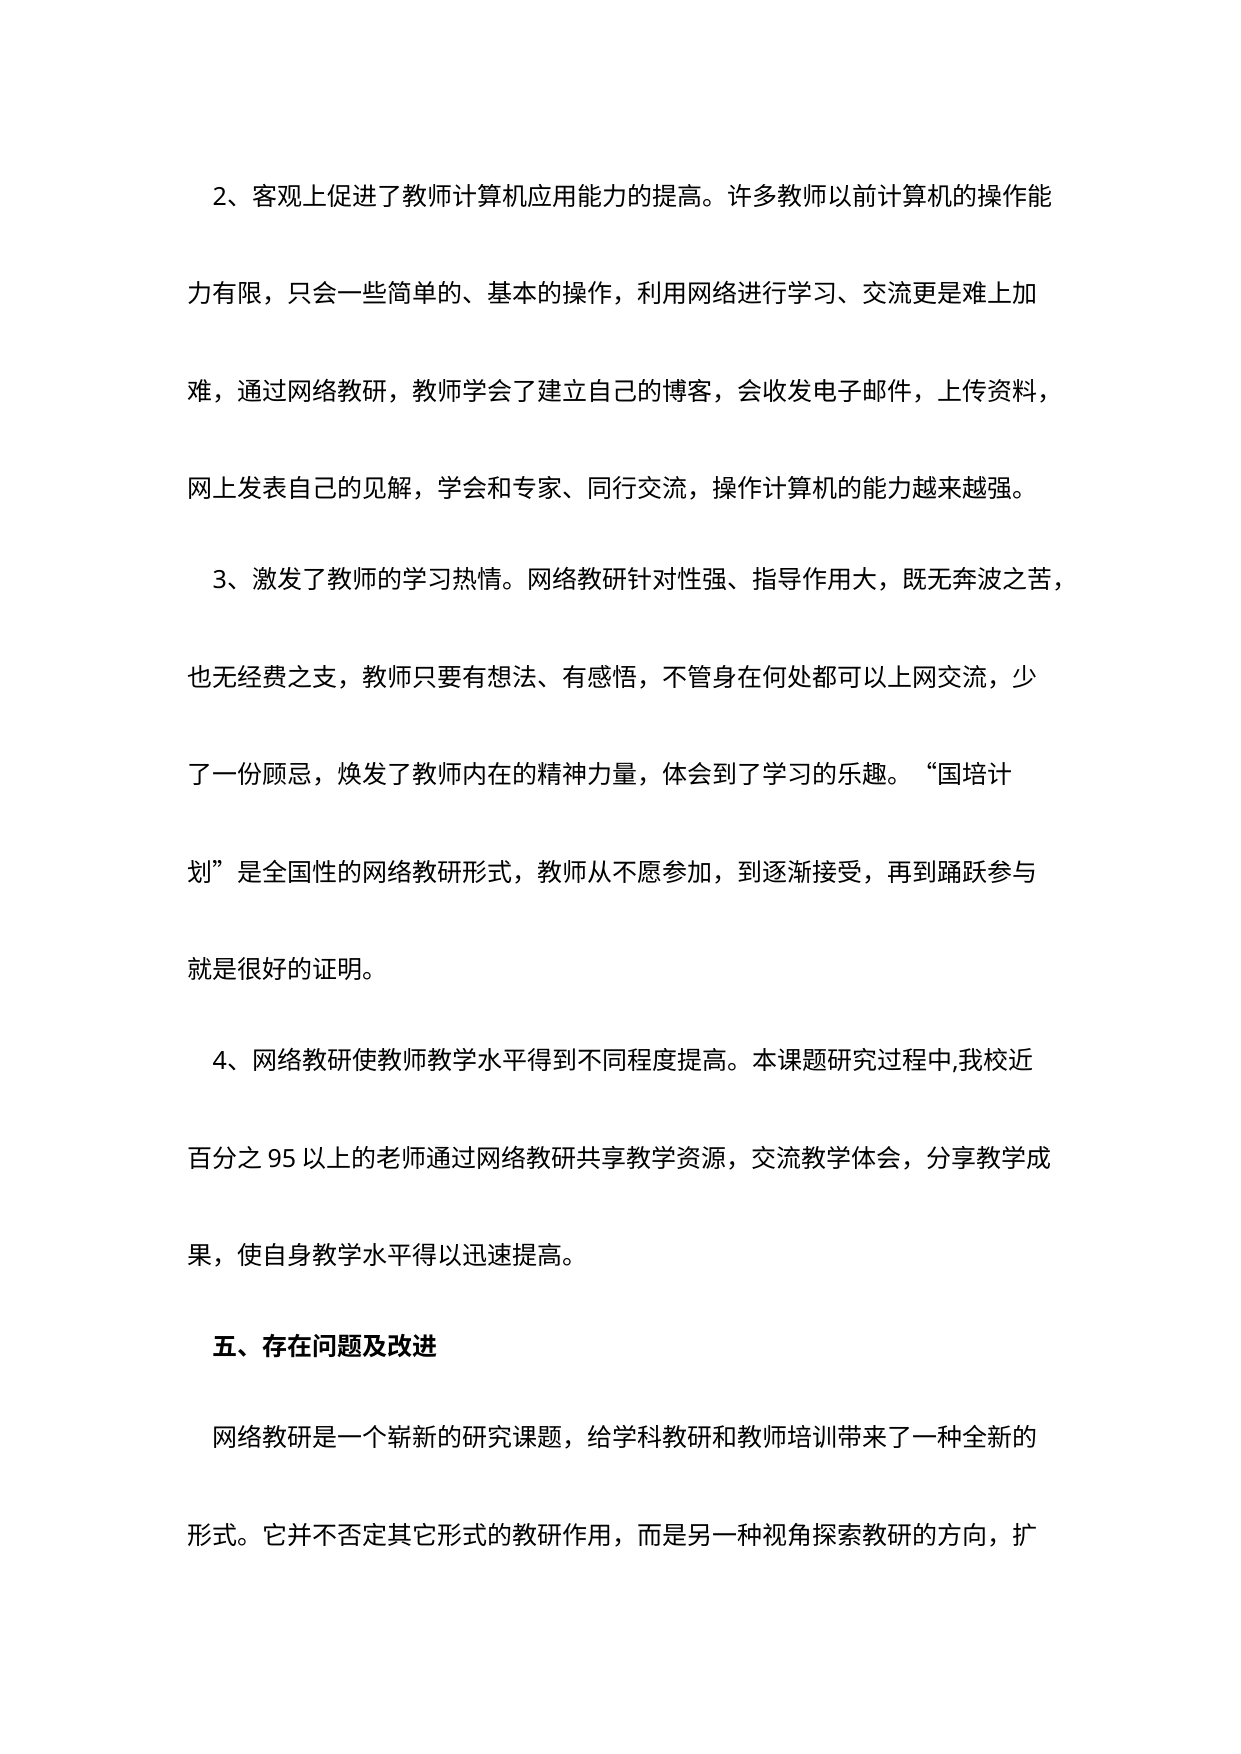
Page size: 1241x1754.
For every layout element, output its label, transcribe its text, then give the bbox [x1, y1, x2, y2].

text 五、存在问题及改进 [187, 1312, 1053, 1377]
text 4、网络教研使教师教学水平得到不同程度提高。本课题研究过程中,我校近百分之95以上的老师通过网络教研共享教学资源，交流教学体会，分享教学成果，使自身教学水平得以迅速提高。 [187, 1026, 1053, 1286]
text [187, 1403, 1053, 1566]
text 2、客观上促进了教师计算机应用能力的提高。许多教师以前计算机的操作能力有限，只会一些简单的、基本的操作，利用网络进行学习、交流更是难上加难，通过网络教研，教师学会了建立自己的博客，会收发电子邮件，上传资料，网上发表自己的见解，学会和专家、同行交流，操作计算机的能力越来越强。 [187, 162, 1053, 519]
text 3、激发了教师的学习热情。网络教研针对性强、指导作用大，既无奔波之苦，也无经费之支，教师只要有想法、有感悟，不管身在何处都可以上网交流，少了一份顾忌，焕发了教师内在的精神力量，体会到了学习的乐趣。“国培计划”是全国性的网络教研形式，教师从不愿参加，到逐渐接受，再到踊跃参与就是很好的证明。 [187, 545, 1053, 1000]
